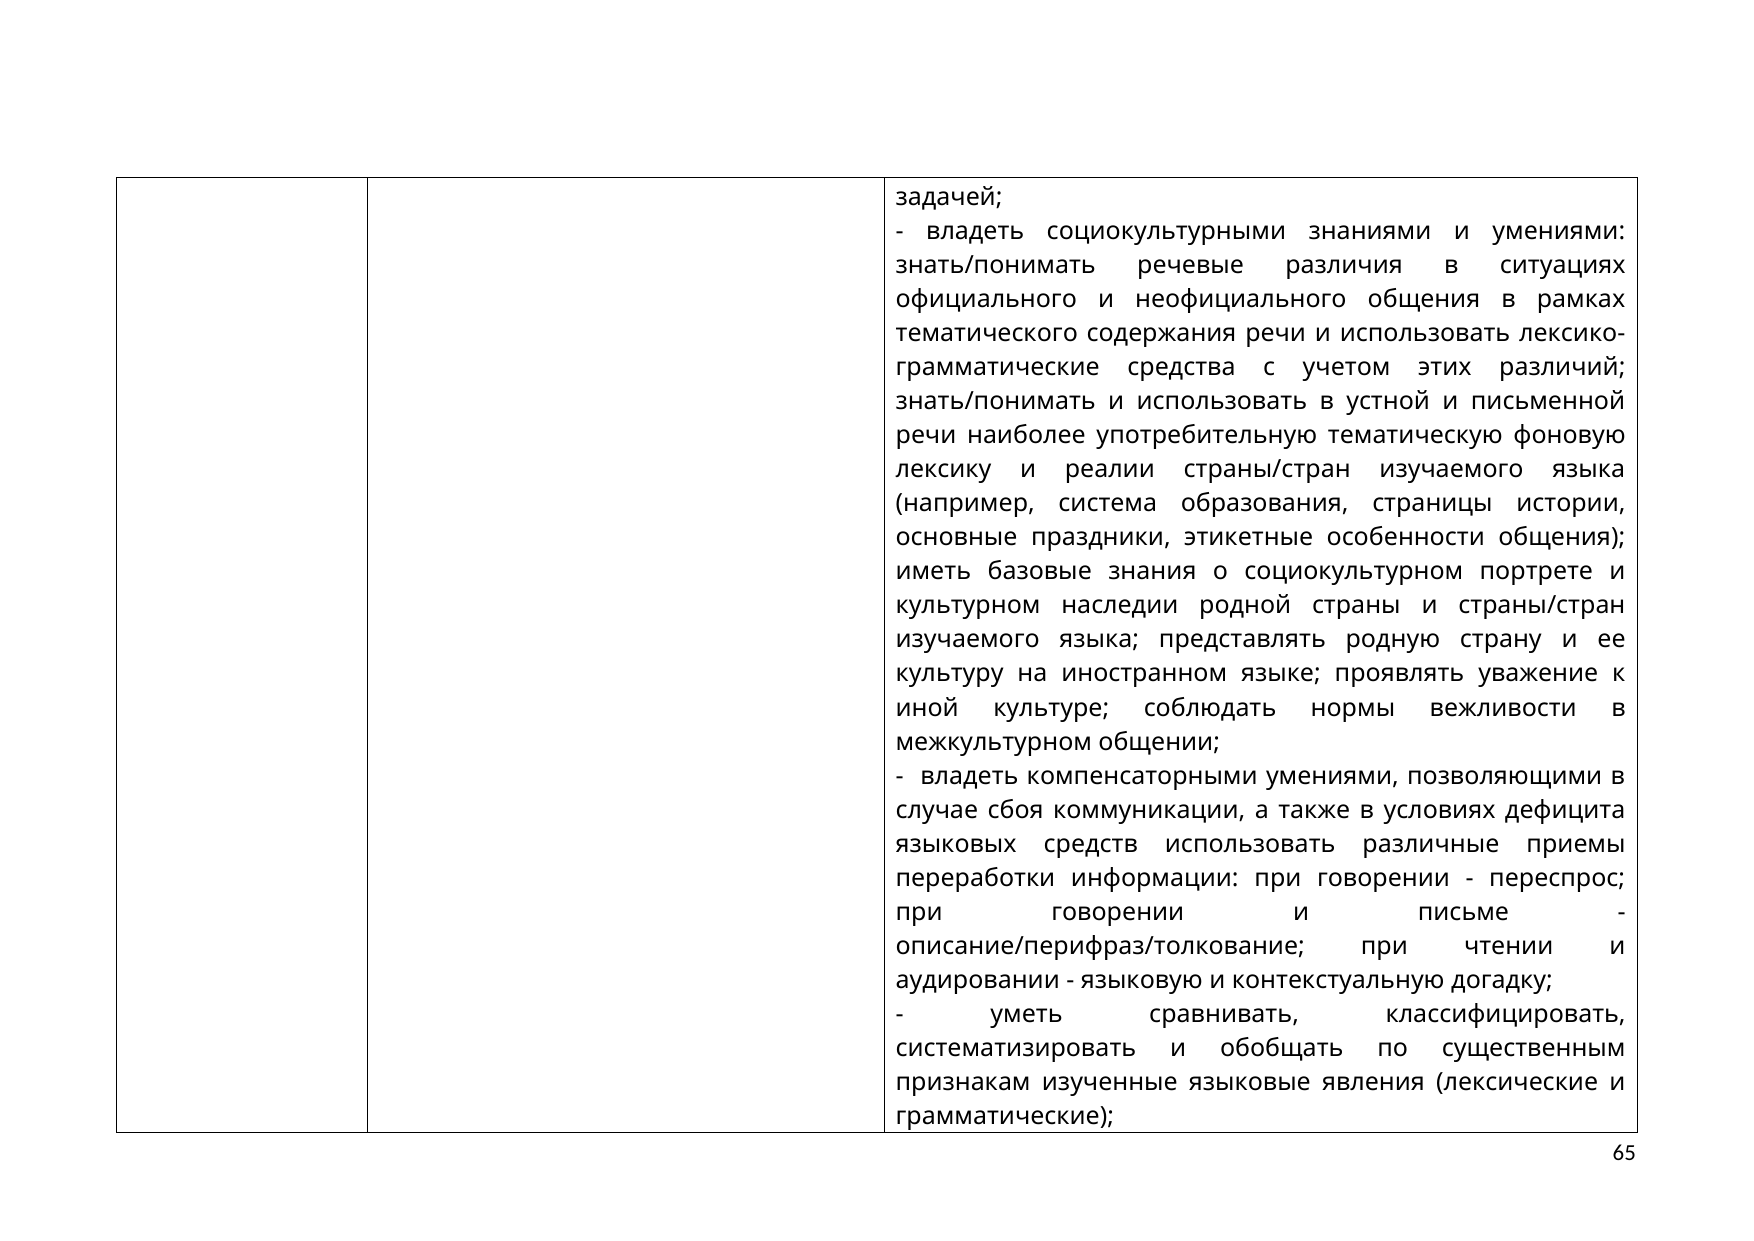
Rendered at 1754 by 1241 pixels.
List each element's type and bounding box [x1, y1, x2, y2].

table_cell [117, 178, 367, 1132]
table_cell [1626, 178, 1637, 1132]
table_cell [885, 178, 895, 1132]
table_cell [368, 178, 884, 1132]
